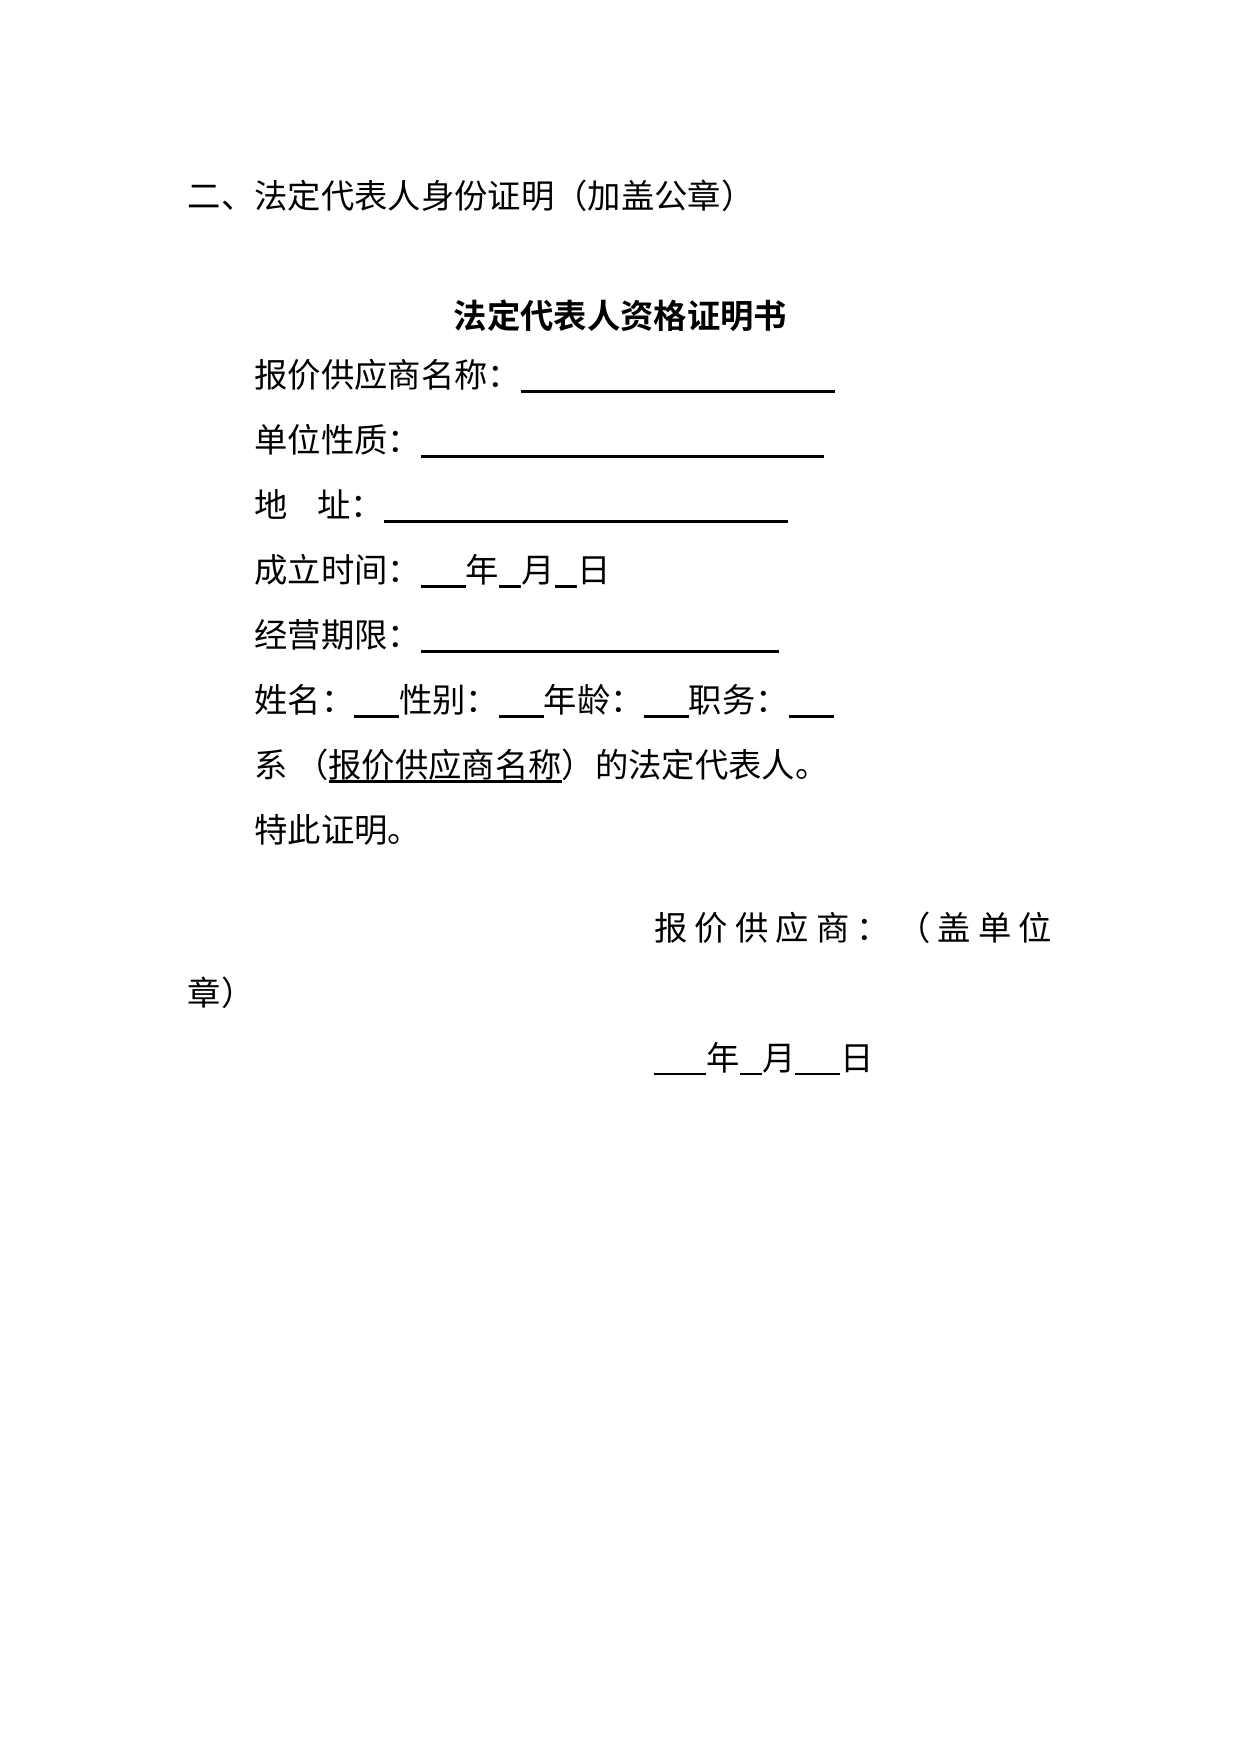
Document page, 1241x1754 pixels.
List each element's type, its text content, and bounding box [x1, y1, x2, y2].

text 报价供应商名称： [187, 341, 1053, 406]
text 年 月 日 [187, 1023, 1053, 1088]
text 经营期限： [187, 601, 1053, 666]
text 成立时间： 年 月 日 [187, 536, 1053, 601]
text 二、法定代表人身份证明（加盖公章） [187, 162, 1053, 227]
text 地 址： [187, 471, 1053, 536]
text 姓名： 性别： 年龄： 职务： [187, 666, 1053, 731]
text 法定代表人资格证明书 [187, 280, 1053, 341]
text 系 （报价供应商名称）的法定代表人。 [187, 731, 1053, 796]
text 报价供应商：（盖单位章） [187, 893, 1053, 1023]
text 单位性质： [187, 406, 1053, 471]
text 特此证明。 [187, 796, 1053, 861]
